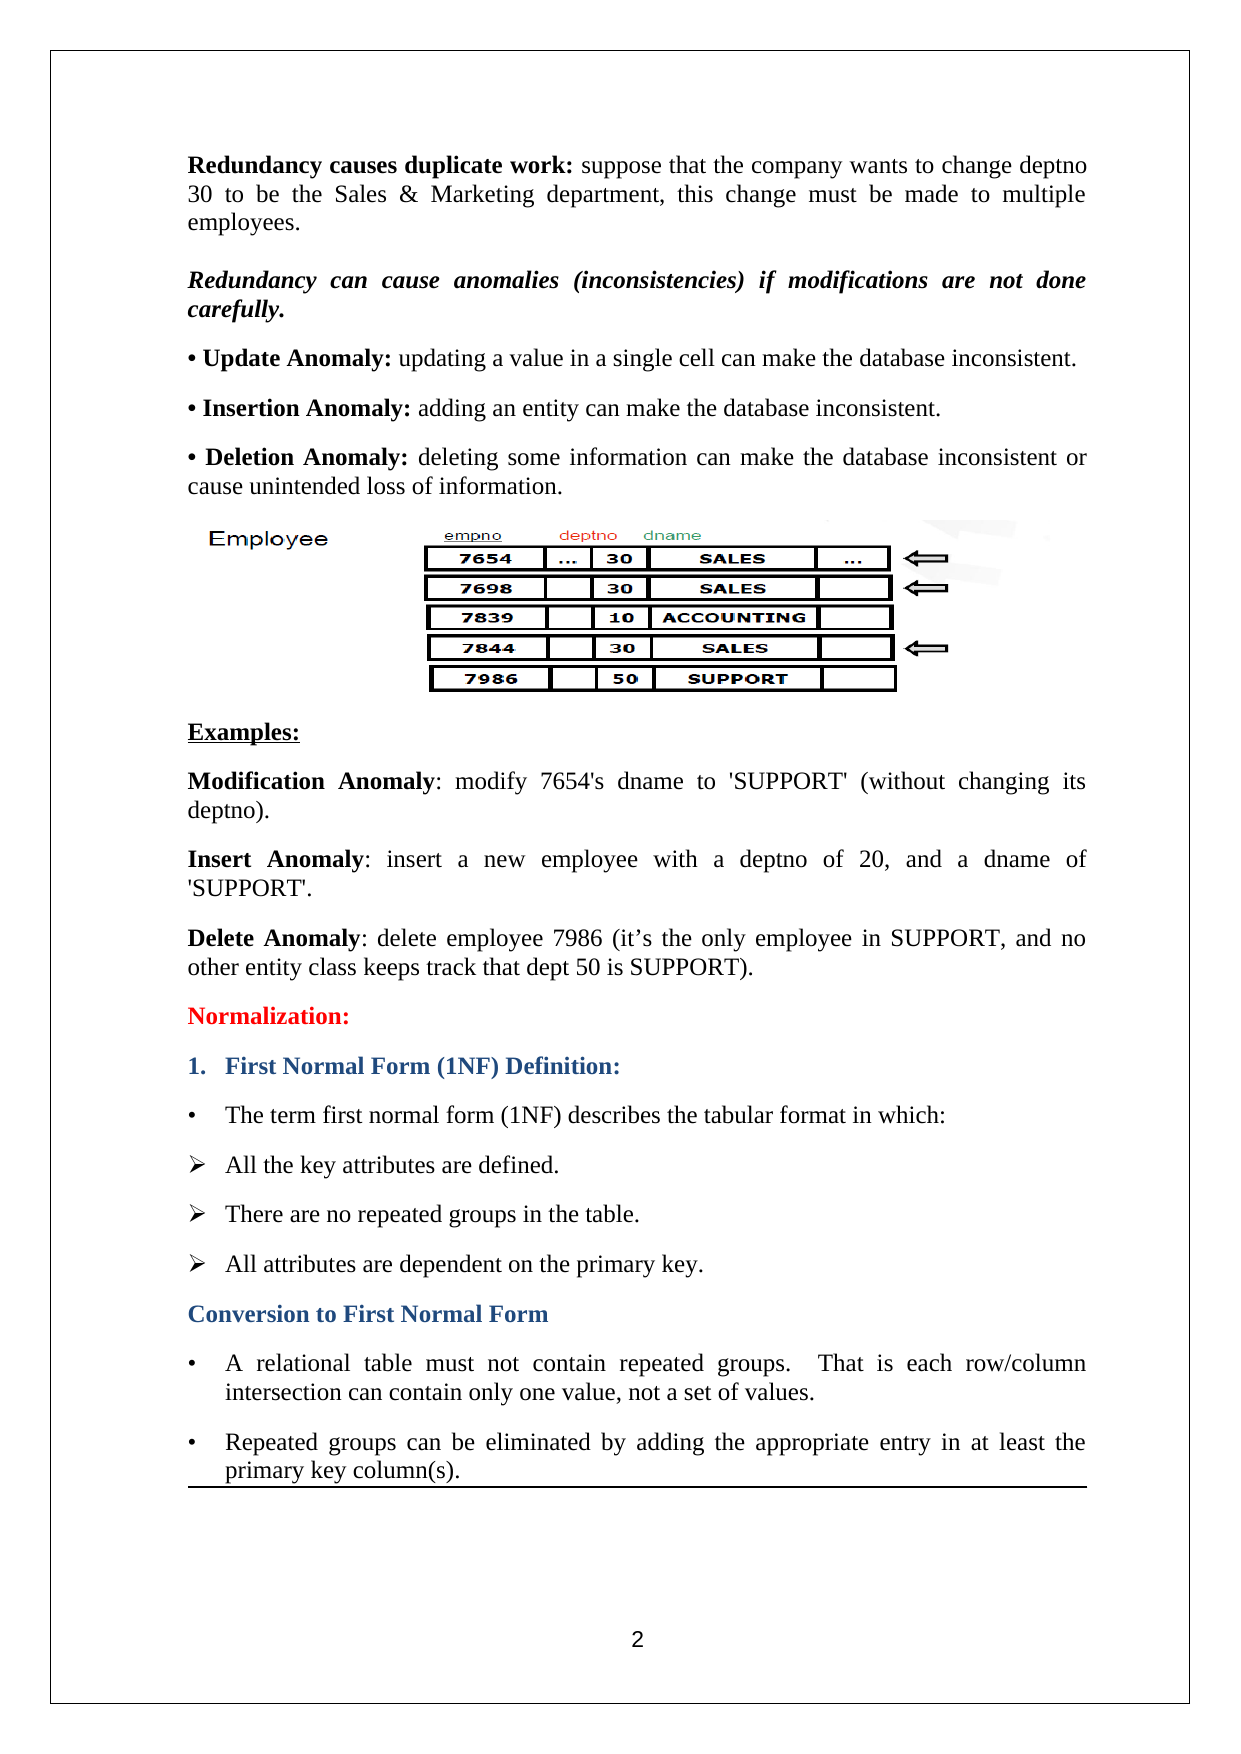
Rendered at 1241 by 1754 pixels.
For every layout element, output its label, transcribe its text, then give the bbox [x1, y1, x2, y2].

list There are no repeated groups in the table. [187, 1199, 1087, 1228]
text Modification Anomaly: modify 7654's dname to 'SUPPORT' (without changing its deptno). [187, 766, 1087, 824]
text • Insertion Anomaly: adding an entity can make the database inconsistent. [187, 393, 1087, 422]
text Redundancy can cause anomalies (inconsistencies) if modifications are not done carefully. [187, 265, 1087, 322]
text Conversion to First Normal Form [187, 1299, 1087, 1327]
list Repeated groups can be eliminated by adding the appropriate entry in at least the primary key column(s). [187, 1427, 1087, 1488]
list First Normal Form (1NF) Definition: [187, 1051, 1087, 1079]
list All the key attributes are defined. [187, 1150, 1087, 1179]
text Insert Anomaly: insert a new employee with a deptno of 20, and a dname of 'SUPPORT'. [187, 844, 1087, 902]
text Redundancy causes duplicate work: suppose that the company wants to change deptno 30 to be the Sales & Marketing department, this change must be made to multiple employees. [187, 150, 1087, 236]
picture [187, 520, 1050, 696]
list The term first normal form (1NF) describes the tabular format in which: [187, 1100, 1087, 1129]
text Normalization: [187, 1001, 1087, 1030]
list A relational table must not contain repeated groups. That is each row/column intersection can contain only one value, not a set of values. [187, 1348, 1087, 1406]
text • Deletion Anomaly: deleting some information can make the database inconsistent or cause unintended loss of information. [187, 442, 1087, 500]
text • Update Anomaly: updating a value in a single cell can make the database inconsistent. [187, 343, 1087, 372]
list All attributes are dependent on the primary key. [187, 1249, 1087, 1278]
text Delete Anomaly: delete employee 7986 (it’s the only employee in SUPPORT, and no other entity class keeps track that dept 50 is SUPPORT). [187, 923, 1087, 980]
text Examples: [187, 717, 1087, 745]
